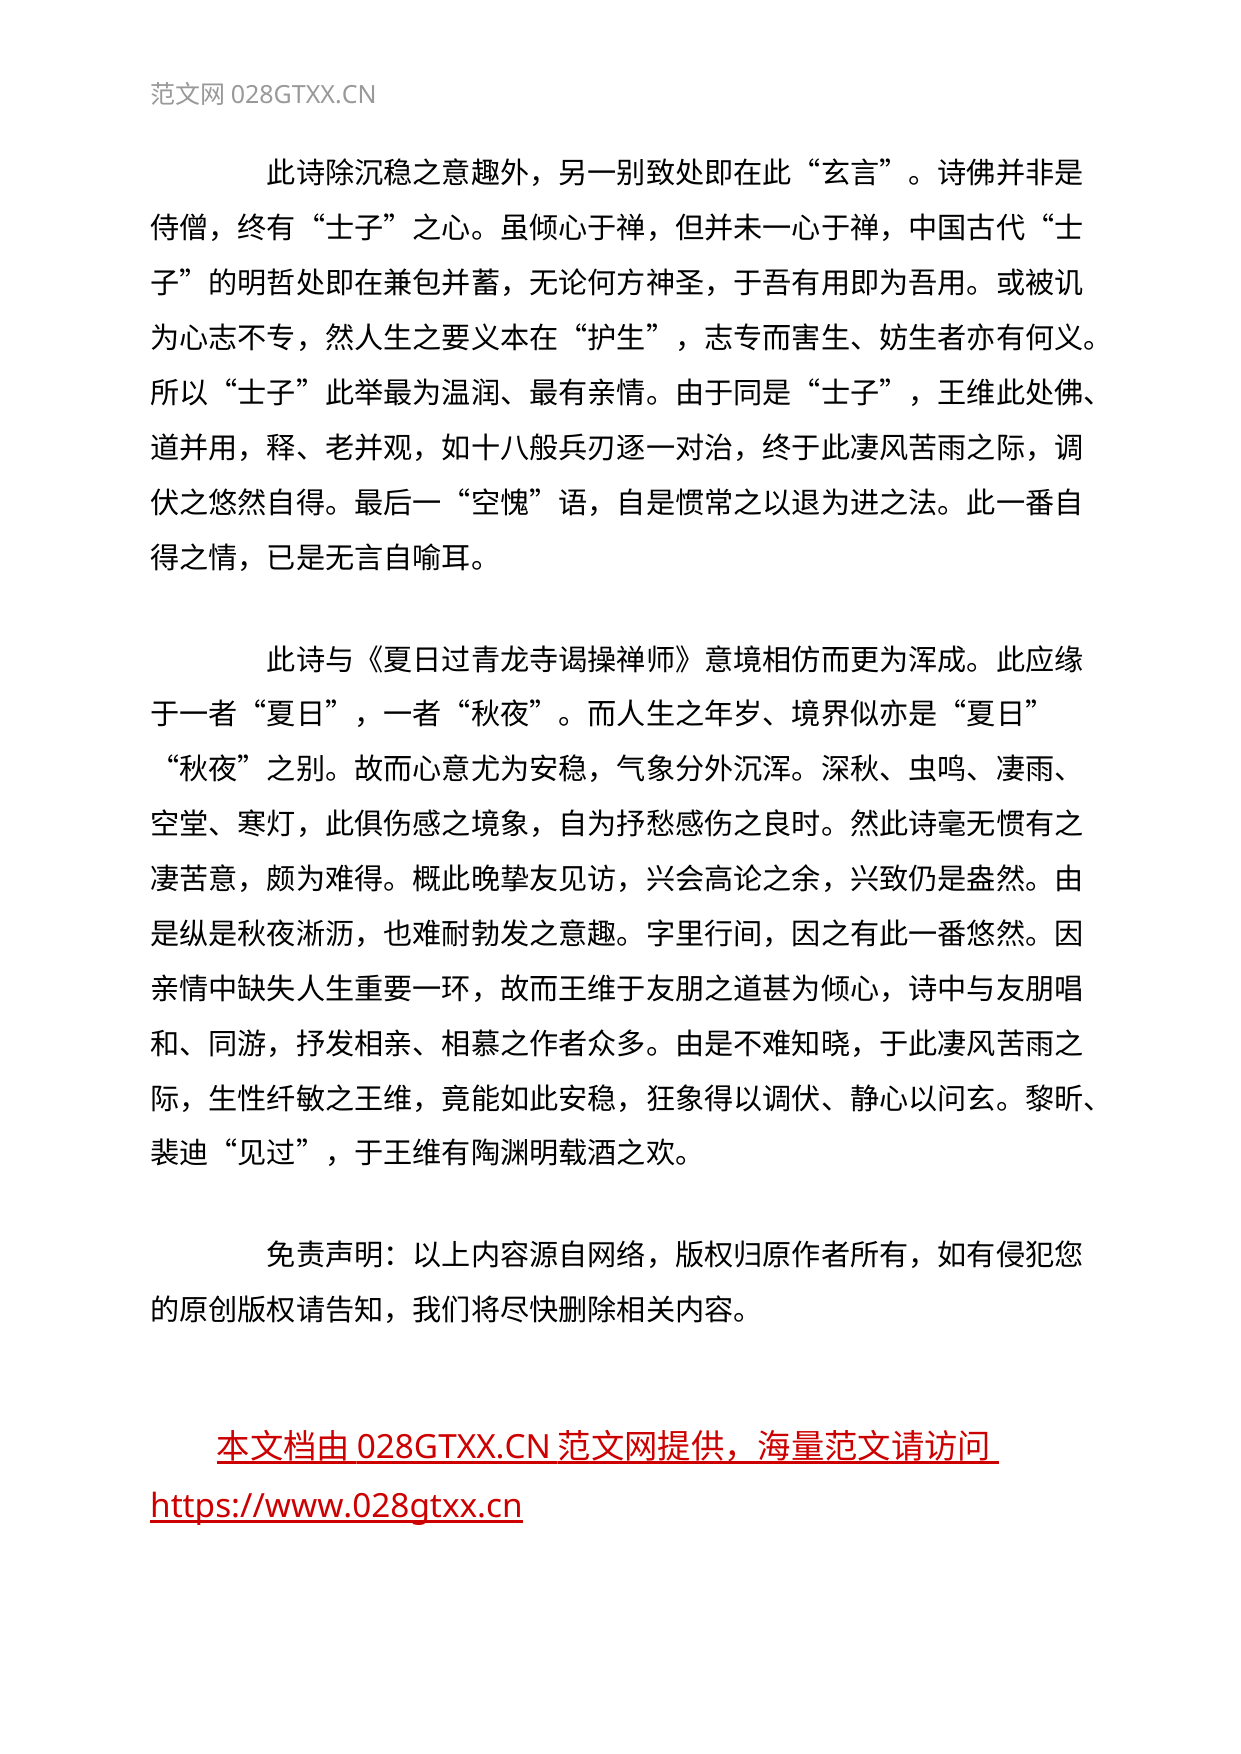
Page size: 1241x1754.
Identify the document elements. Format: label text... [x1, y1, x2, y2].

text 本文档由028GTXX.CN范文网提供，海量范文请访问 https://www.028gtxx.cn [150, 1420, 1090, 1527]
text 此诗除沉稳之意趣外，另一别致处即在此“玄言”。诗佛并非是侍僧，终有“士子”之心。虽倾心于禅，但并未一心于禅，中国古代“士子”的明哲处即在兼包并蓄，无论何方神圣，于吾有用即为吾用。或被讥为心志不专，然人生之要义本在“护生”，志专而害生、妨生者亦有何义。所以“士子”此举最为温润、最有亲情。由于同是“士子”，王维此处佛、道并用，释、老并观，如十八般兵刃逐一对治，终于此凄风苦雨之际，调伏之悠然自得。最后一“空愧”语，自是惯常之以退为进之法。此一番自得之情，已是无言自喻耳。 [150, 150, 1090, 577]
text 此诗与《夏日过青龙寺谒操禅师》意境相仿而更为浑成。此应缘于一者“夏日”，一者“秋夜”。而人生之年岁、境界似亦是“夏日”“秋夜”之别。故而心意尤为安稳，气象分外沉浑。深秋、虫鸣、凄雨、空堂、寒灯，此俱伤感之境象，自为抒愁感伤之良时。然此诗毫无惯有之凄苦意，颇为难得。概此晚挚友见访，兴会高论之余，兴致仍是盎然。由是纵是秋夜淅沥，也难耐勃发之意趣。字里行间，因之有此一番悠然。因亲情中缺失人生重要一环，故而王维于友朋之道甚为倾心，诗中与友朋唱和、同游，抒发相亲、相慕之作者众多。由是不难知晓，于此凄风苦雨之际，生性纤敏之王维，竟能如此安稳，狂象得以调伏、静心以问玄。黎昕、裴迪“见过”，于王维有陶渊明载酒之欢。 [150, 636, 1090, 1172]
text 免责声明：以上内容源自网络，版权归原作者所有，如有侵犯您的原创版权请告知，我们将尽快删除相关内容。 [150, 1232, 1090, 1329]
